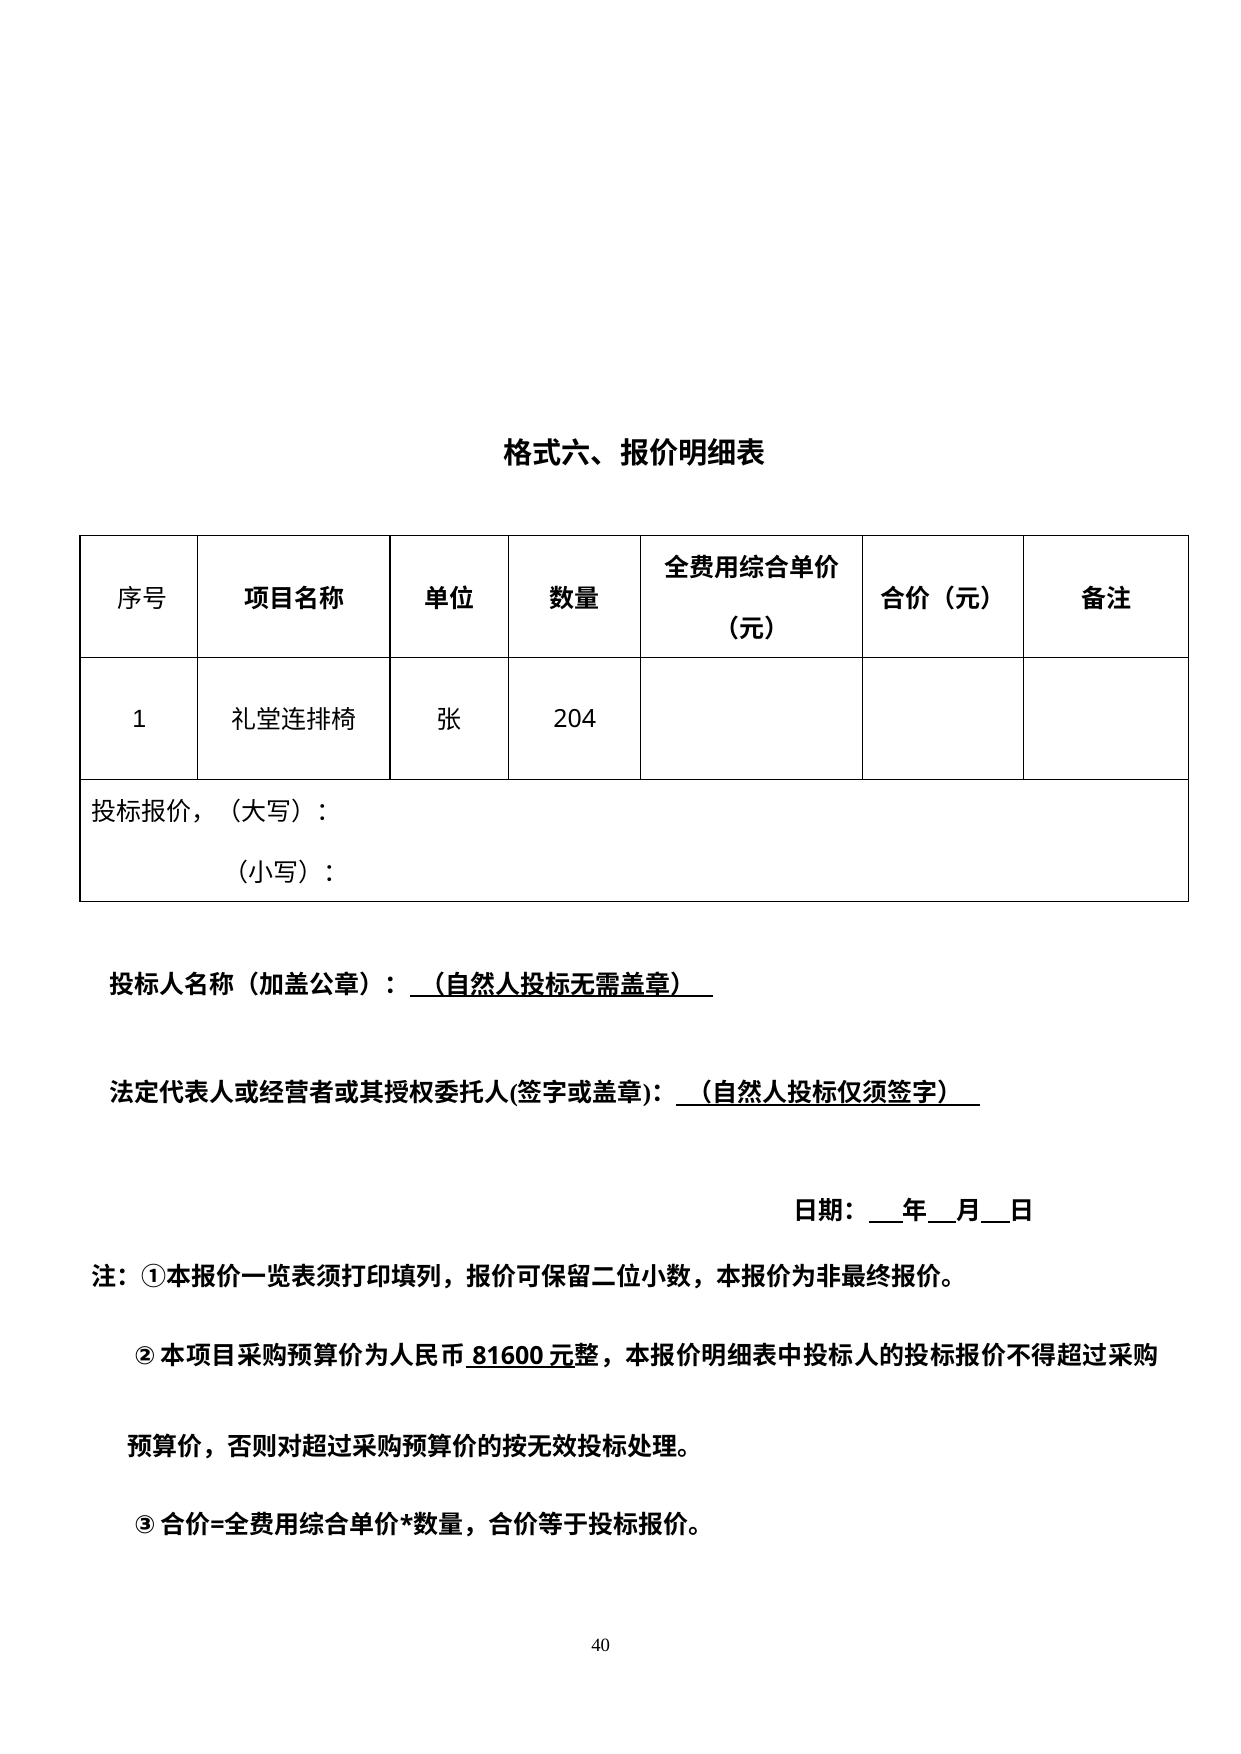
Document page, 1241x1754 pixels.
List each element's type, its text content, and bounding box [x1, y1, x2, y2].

text 法定代表人或经营者或其授权委托人(签字或盖章)： （自然人投标仅须签字） [109, 1061, 1159, 1121]
table_header 数量 [509, 536, 640, 657]
table_header 项目名称 [198, 536, 389, 657]
table_header 全费用综合单价（元） [641, 536, 862, 657]
table_cell [863, 658, 1023, 779]
text 日期： 年 月 日 [216, 1190, 1159, 1227]
text ②本项目采购预算价为人民币 81600元整，本报价明细表中投标人的投标报价不得超过采购预算价，否则对超过采购预算价的按无效投标处理。 [127, 1323, 1159, 1474]
text ③合价=全费用综合单价*数量，合价等于投标报价。 [127, 1492, 1159, 1553]
table_cell 张 [391, 658, 508, 779]
table_cell 204 [509, 658, 640, 779]
table_cell 礼堂连排椅 [198, 658, 389, 779]
table_header 合价（元） [863, 536, 1023, 657]
table_cell 投标报价，（大写）： （小写）： [81, 780, 1188, 901]
subtitle 格式六、报价明细表 [109, 420, 1159, 481]
table_header 备注 [1024, 536, 1188, 657]
table_cell [1024, 658, 1188, 779]
text 注：①本报价一览表须打印填列，报价可保留二位小数，本报价为非最终报价。 [92, 1245, 1159, 1305]
text 投标人名称（加盖公章）： （自然人投标无需盖章） [109, 952, 1159, 1012]
table_cell 1 [81, 658, 197, 779]
table_header 单位 [391, 536, 508, 657]
table_header 序号 [81, 536, 197, 657]
table_cell [641, 658, 862, 779]
